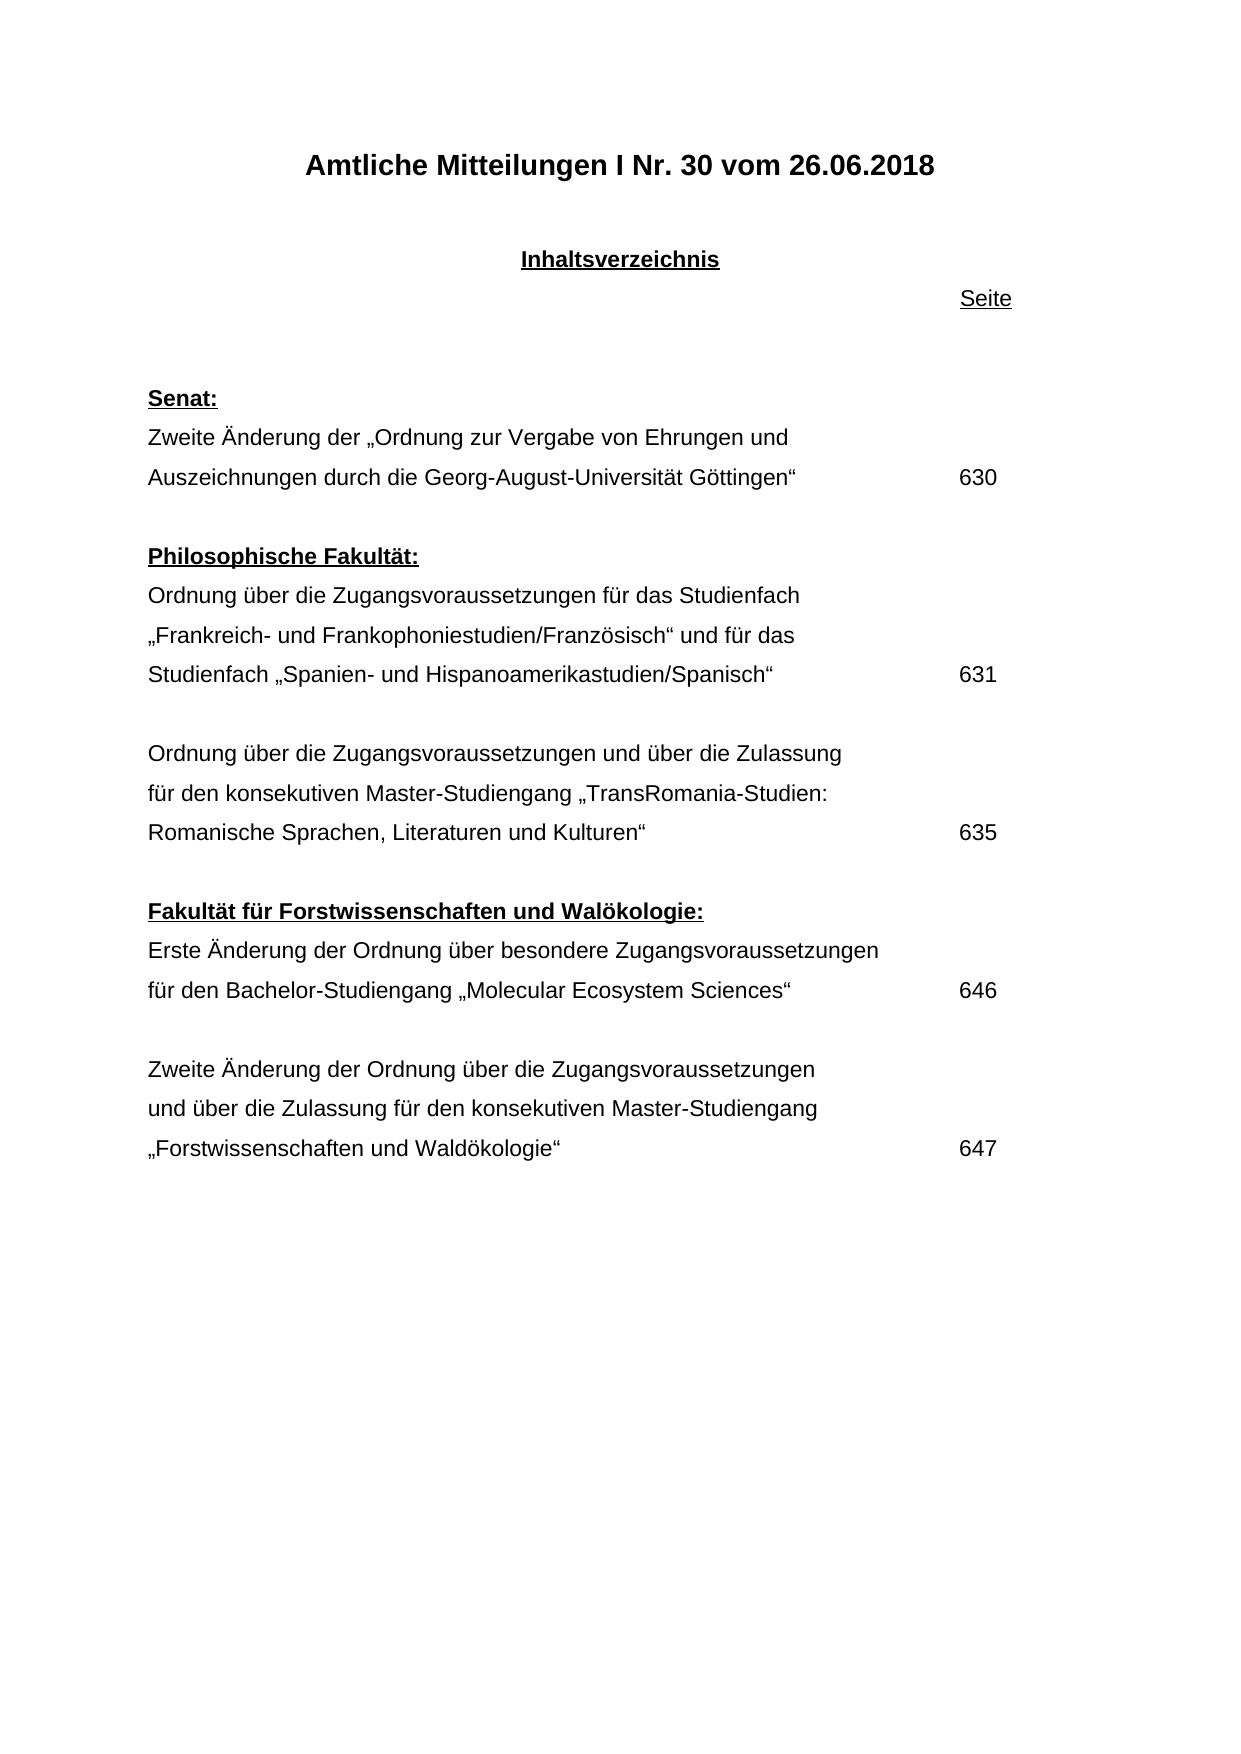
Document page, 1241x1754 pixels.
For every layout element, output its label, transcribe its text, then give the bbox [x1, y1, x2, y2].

text Ordnung über die Zugangsvoraussetzungen für das Studienfach „Frankreich- und Frankophoniestudien/Französisch“ und für das Studienfach „Spanien- und Hispanoamerikastudien/Spanisch“ 631 [148, 582, 1093, 687]
text Inhaltsverzeichnis [148, 246, 1093, 272]
text Erste Änderung der Ordnung über besondere Zugangsvoraussetzungen für den Bachelor-Studiengang „Molecular Ecosystem Sciences“ 646 [148, 937, 1093, 1003]
text Senat: [148, 385, 1093, 411]
text Ordnung über die Zugangsvoraussetzungen und über die Zulassung für den konsekutiven Master-Studiengang „TransRomania-Studien: Romanische Sprachen, Literaturen und Kulturen“ 635 [148, 740, 1093, 845]
text Fakultät für Forstwissenschaften und Walökologie: [148, 898, 1093, 924]
text Seite [148, 285, 1093, 311]
text Zweite Änderung der Ordnung über die Zugangsvoraussetzungen und über die Zulassung für den konsekutiven Master-Studiengang „Forstwissenschaften und Waldökologie“ 647 [148, 1056, 1093, 1161]
text Amtliche Mitteilungen I Nr. 30 vom 26.06.2018 [148, 148, 1093, 181]
text Zweite Änderung der „Ordnung zur Vergabe von Ehrungen und Auszeichnungen durch die Georg-August-Universität Göttingen“ 630 [148, 424, 1093, 490]
text Philosophische Fakultät: [148, 543, 1093, 569]
